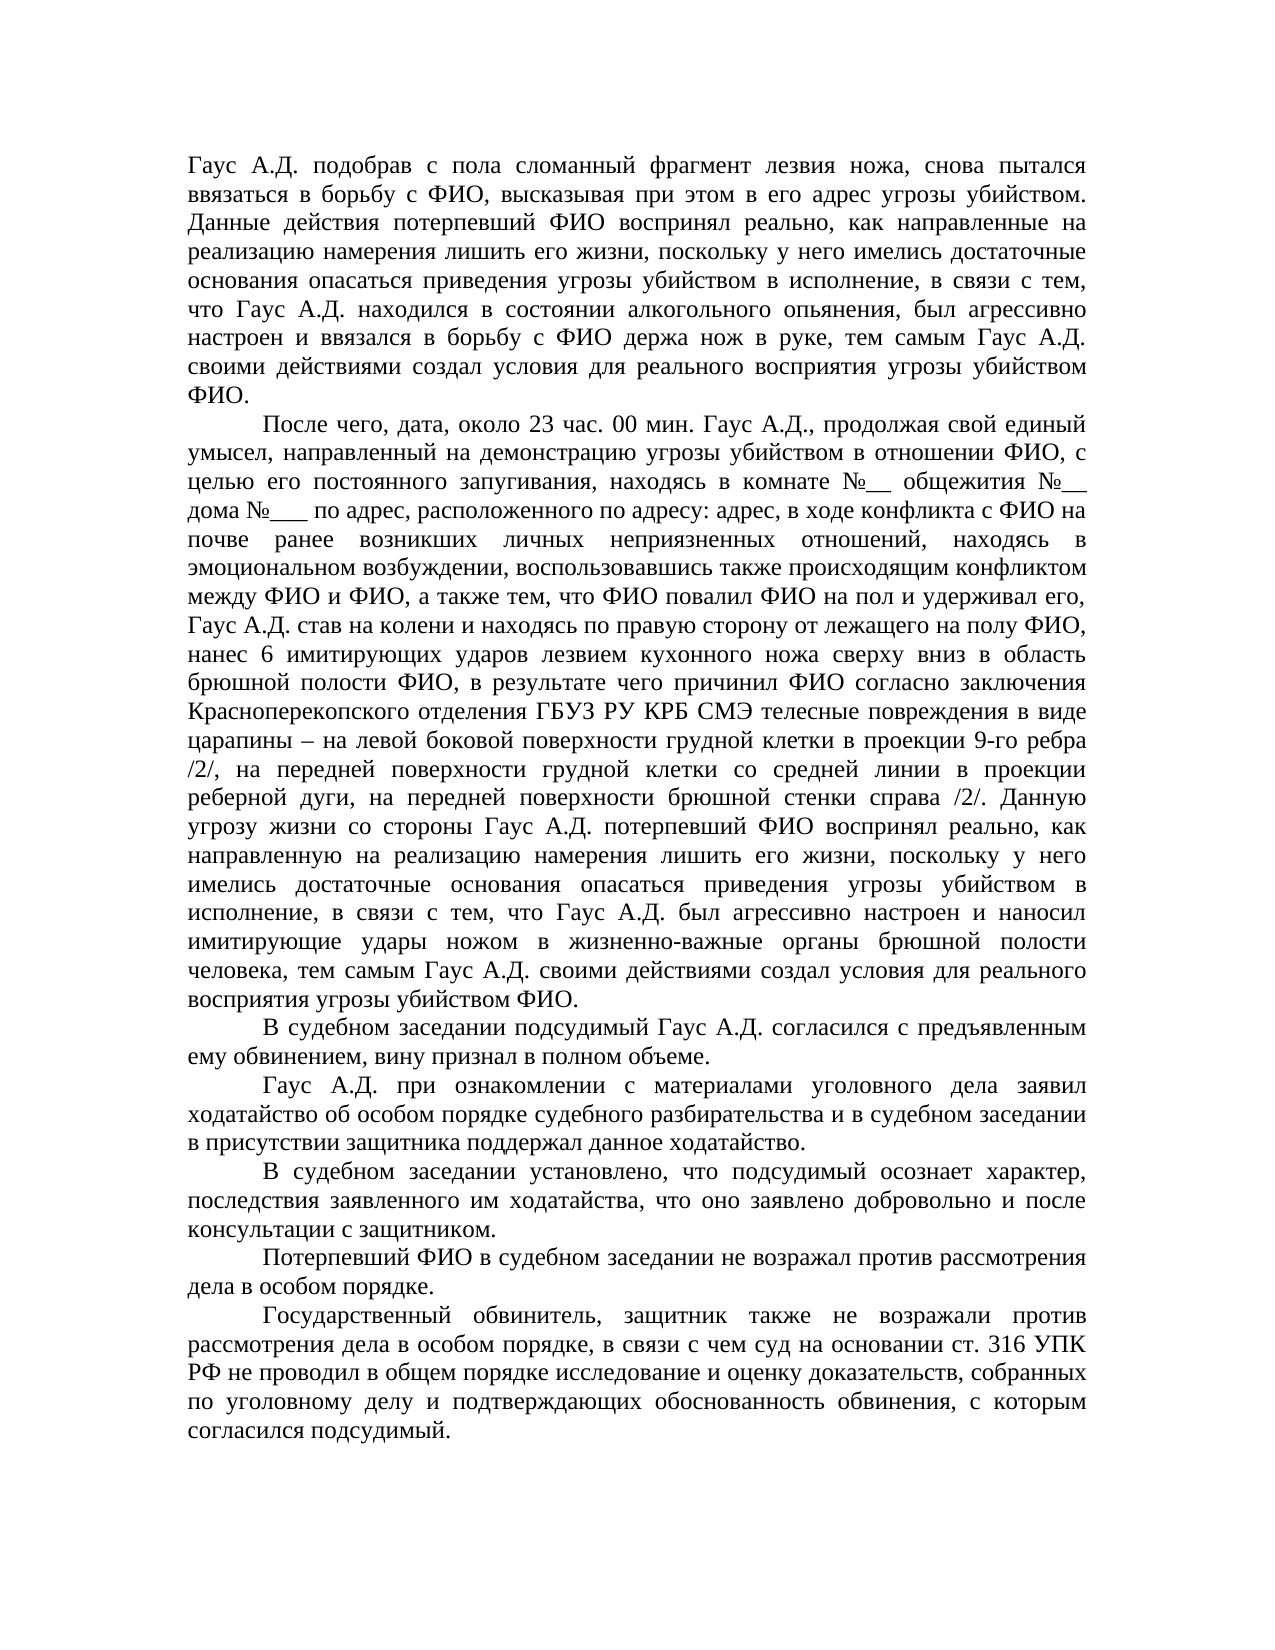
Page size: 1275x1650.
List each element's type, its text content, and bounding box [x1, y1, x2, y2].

text Потерпевший ФИО в судебном заседании не возражал против рассмотрения дела в особом порядке. [187, 1242, 1087, 1300]
text После чего, дата, около 23 час. 00 мин. Гаус А.Д., продолжая свой единый умысел, направленный на демонстрацию угрозы убийством в отношении ФИО, с целью его постоянного запугивания, находясь в комнате №__ общежития №__ дома №___ по адрес, расположенного по адресу: адрес, в ходе конфликта с ФИО на почве ранее возникших личных неприязненных отношений, находясь в эмоциональном возбуждении, воспользовавшись также происходящим конфликтом между ФИО и ФИО, а также тем, что ФИО повалил ФИО на пол и удерживал его, Гаус А.Д. став на колени и находясь по правую сторону от лежащего на полу ФИО, нанес 6 имитирующих ударов лезвием кухонного ножа сверху вниз в область брюшной полости ФИО, в результате чего причинил ФИО согласно заключения Красноперекопского отделения ГБУЗ РУ КРБ СМЭ телесные повреждения в виде царапины – на левой боковой поверхности грудной клетки в проекции 9-го ребра /2/, на передней поверхности грудной клетки со средней линии в проекции реберной дуги, на передней поверхности брюшной стенки справа /2/. Данную угрозу жизни со стороны Гаус А.Д. потерпевший ФИО воспринял реально, как направленную на реализацию намерения лишить его жизни, поскольку у него имелись достаточные основания опасаться приведения угрозы убийством в исполнение, в связи с тем, что Гаус А.Д. был агрессивно настроен и наносил имитирующие удары ножом в жизненно-важные органы брюшной полости человека, тем самым Гаус А.Д. своими действиями создал условия для реального восприятия угрозы убийством ФИО. [187, 409, 1087, 1012]
text В судебном заседании подсудимый Гаус А.Д. согласился с предъявленным ему обвинением, вину признал в полном объеме. [187, 1012, 1087, 1070]
text Государственный обвинитель, защитник также не возражали против рассмотрения дела в особом порядке, в связи с чем суд на основании ст. 316 УПК РФ не проводил в общем порядке исследование и оценку доказательств, собранных по уголовному делу и подтверждающих обоснованность обвинения, с которым согласился подсудимый. [187, 1300, 1087, 1444]
text В судебном заседании установлено, что подсудимый осознает характер, последствия заявленного им ходатайства, что оно заявлено добровольно и после консультации с защитником. [187, 1156, 1087, 1242]
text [187, 150, 1087, 409]
text Гаус А.Д. при ознакомлении с материалами уголовного дела заявил ходатайство об особом порядке судебного разбирательства и в судебном заседании в присутствии защитника поддержал данное ходатайство. [187, 1070, 1087, 1156]
